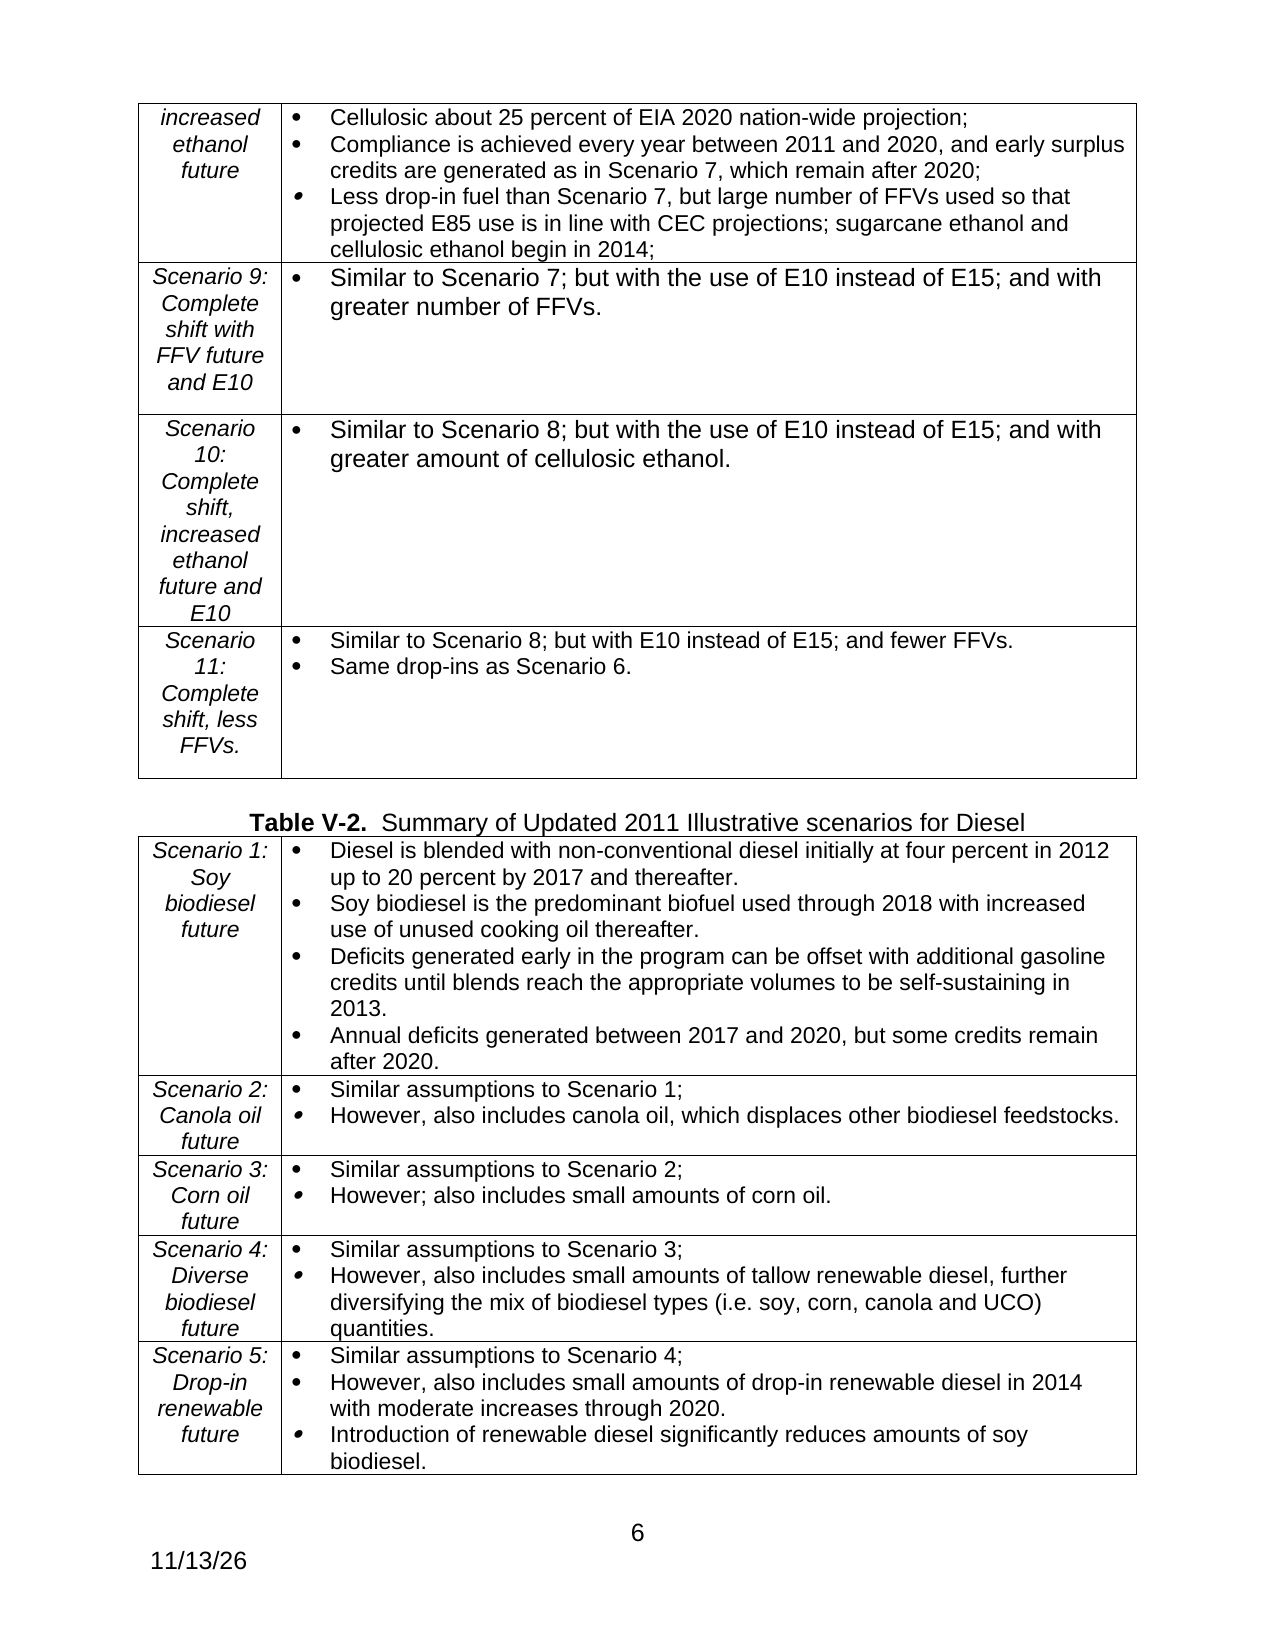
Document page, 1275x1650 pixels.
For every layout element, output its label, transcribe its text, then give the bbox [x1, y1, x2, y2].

table_cell Similar to Scenario 8; but with E10 instead of E15; and fewer FFVs. Same drop-ins as Scenario 6. [282, 627, 1136, 778]
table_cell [139, 104, 281, 262]
table_cell Scenario 3: Corn oil future [139, 1156, 281, 1235]
table_cell Similar to Scenario 7; but with the use of E10 instead of E15; and with greater number of FFVs. [282, 263, 1136, 414]
table_cell Similar assumptions to Scenario 3; However, also includes small amounts of tallow renewable diesel, further diversifying the mix of biodiesel types (i.e. soy, corn, canola and UCO) quantities. [282, 1236, 1136, 1341]
table_cell Similar assumptions to Scenario 1; However, also includes canola oil, which displaces other biodiesel feedstocks. [282, 1076, 1136, 1154]
table_cell Scenario 5: Drop-in renewable future [139, 1342, 281, 1474]
table_cell Similar assumptions to Scenario 4; However, also includes small amounts of drop-in renewable diesel in 2014 with moderate increases through 2020. Introduction of renewable diesel significantly reduces amounts of soy biodiesel. [282, 1342, 1136, 1474]
table_cell Scenario 4: Diverse biodiesel future [139, 1236, 281, 1341]
text Table V-2. Summary of Updated 2011 Illustrative scenarios for Diesel [150, 807, 1125, 836]
table_cell Similar to Scenario 8; but with the use of E10 instead of E15; and with greater amount of cellulosic ethanol. [282, 415, 1136, 626]
table_cell Scenario 9: Complete shift with FFV future and E10 [139, 263, 281, 414]
table_cell Scenario 2: Canola oil future [139, 1076, 281, 1154]
table_cell Similar assumptions to Scenario 2; However; also includes small amounts of corn oil. [282, 1156, 1136, 1235]
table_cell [282, 104, 1136, 262]
table_header Scenario 1: Soy biodiesel future [139, 837, 281, 1074]
table_cell Scenario 11: Complete shift, less FFVs. [139, 627, 281, 778]
table_header Diesel is blended with non-conventional diesel initially at four percent in 2012 up to 20 percent by 2017 and thereafter. Soy biodiesel is the predominant biofuel used through 2018 with increased use of unused cooking oil thereafter. Deficits generated early in the program can be offset with additional gasoline credits until blends reach the appropriate volumes to be self-sustaining in 2013. Annual deficits generated between 2017 and 2020, but some credits remain after 2020. [282, 837, 1136, 1074]
table_cell Scenario 10: Complete shift, increased ethanol future and E10 [139, 415, 281, 626]
